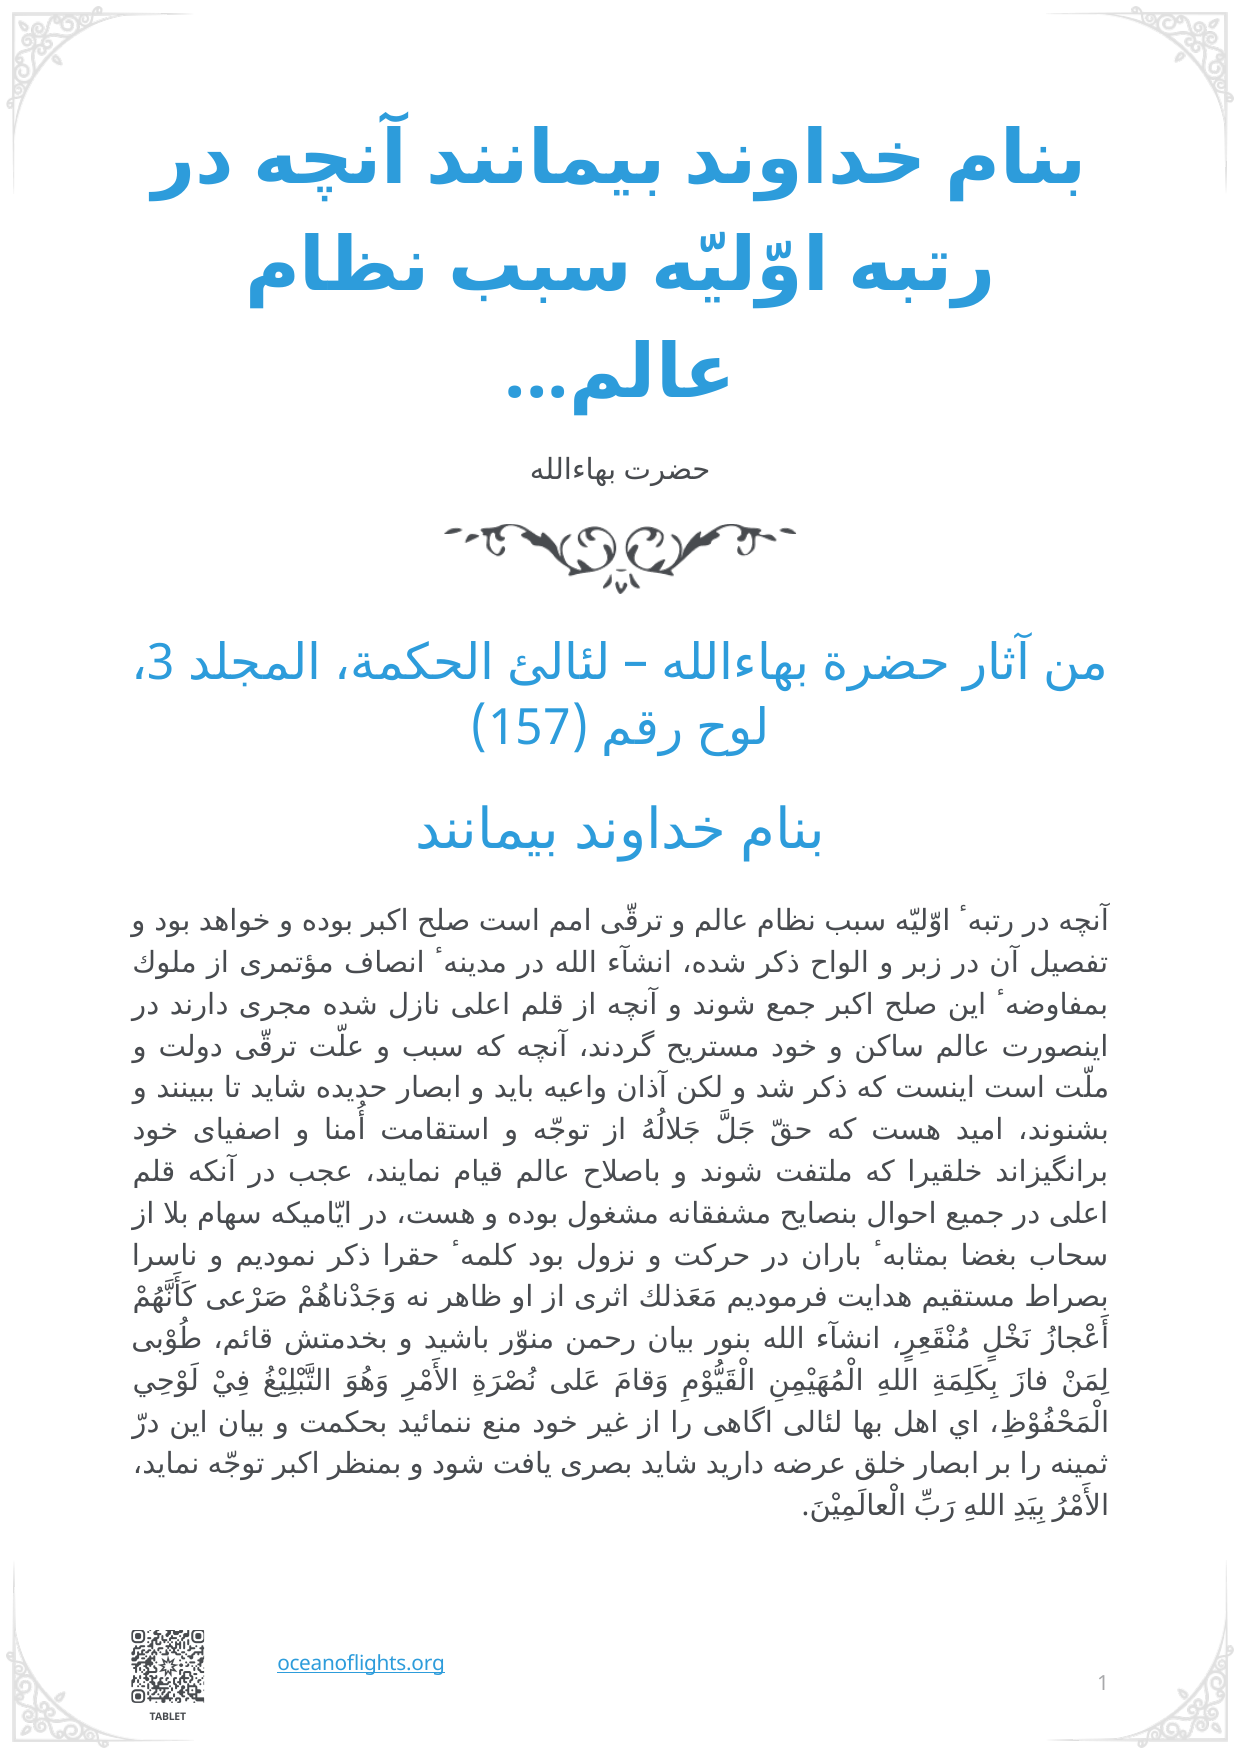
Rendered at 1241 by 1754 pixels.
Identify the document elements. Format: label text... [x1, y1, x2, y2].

picture [1046, 1560, 1234, 1748]
picture [6, 1560, 205, 1748]
title بنام خداوند بيمانند آنچه در رتبه اوّليّه سبب نظام عالم... [131, 117, 1109, 428]
picture [6, 6, 194, 194]
text آنچه در رتبهٴ اوّليّه سبب نظام عالم و ترقّى امم است صلح اكبر بوده و خواهد بود و تفصيل آن در زبر و الواح ذكر شده، انشآء الله در مدينهٴ انصاف مؤتمرى از ملوك بمفاوضهٴ اين صلح اكبر جمع شوند و آنچه از قلم اعلى نازل شده مجرى دارند در اينصورت عالم ساكن و خود مستريح گردند، آنچه كه سبب و علّت ترقّى دولت و ملّت است اينست كه ذكر شد و لكن آذان واعيه بايد و ابصار حديده شايد تا ببينند و بشنوند، اميد هست كه حقّ جَلَّ جَلالُهُ از توجّه و استقامت أُمنا و اصفياى خود برانگيزاند خلقيرا كه ملتفت شوند و باصلاح عالم قيام نمايند، عجب در آنكه قلم اعلى در جميع احوال بنصايح مشفقانه مشغول بوده و هست، در ايّاميكه سهام بلا از سحاب بغضا بمثابهٴ باران در حركت و نزول بود كلمهٴ حقرا ذكر نموديم و ناسرا بصراط مستقيم هدايت فرموديم مَعَذلك اثرى از او ظاهر نه وَجَدْناهُمْ صَرْعى كَأَنَّهُمْ أَعْجازُ نَخْلٍ مُنْقَعِرٍ، انشآء الله بنور بيان رحمن منوّر باشيد و بخدمتش قائم، طُوْبى لِمَنْ فازَ بِكَلِمَةِ اللهِ الْمُهَيْمِنِ الْقَيُّوْمِ وَقامَ عَلى نُصْرَةِ الأَمْرِ وَهُوَ التَّبْلِيْغُ فِيْ لَوْحِي الْمَحْفُوْظِ، اي اهل بها لئالى اگاهى را از غير خود منع ننمائيد بحكمت و بيان اين درّ ثمينه را بر ابصار خلق عرضه داريد شايد بصرى يافت شود و بمنظر اكبر توجّه نمايد، الأَمْرُ بِيَدِ اللهِ رَبِّ الْعالَمِيْنَ. [131, 905, 1109, 1527]
subtitle بنام خداوند بيمانند [131, 798, 1109, 871]
subtitle من آثار حضرة بهاءالله – لئالئ الحكمة، المجلد 3، لوح رقم (157) [131, 634, 1109, 765]
picture [1046, 6, 1234, 194]
text حضرت بهاءالله [131, 453, 1109, 491]
picture [444, 524, 797, 594]
